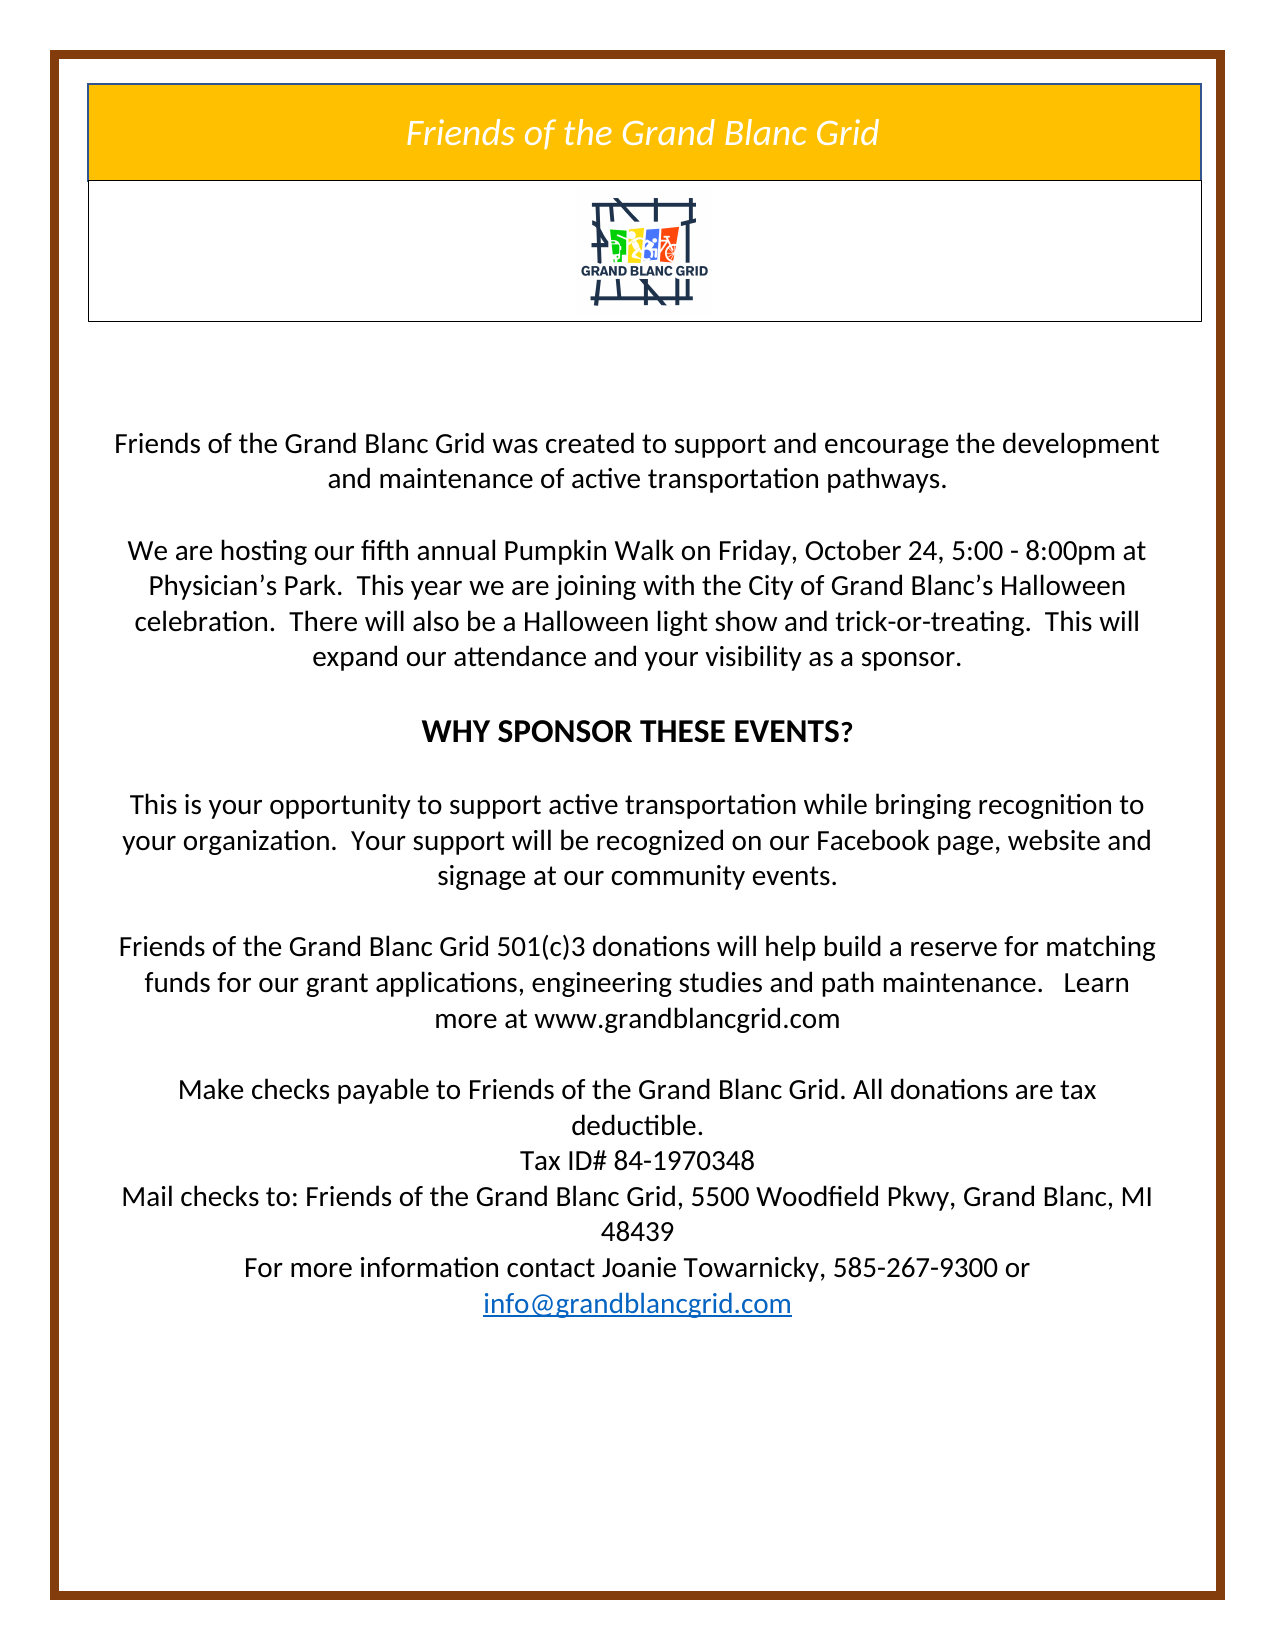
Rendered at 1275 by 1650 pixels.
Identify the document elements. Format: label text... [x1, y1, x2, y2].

text Mail checks to: Friends of the Grand Blanc Grid, 5500 Woodfield Pkwy, Grand Blanc, MI 48439 [112, 1178, 1162, 1249]
text Make checks payable to Friends of the Grand Blanc Grid. All donations are tax deductible. [112, 1071, 1162, 1142]
text We are hosting our fifth annual Pumpkin Walk on Friday, October 24, 5:00 - 8:00pm at Physician’s Park. This year we are joining with the City of Grand Blanc’s Halloween celebration. There will also be a Halloween light show and trick-or-treating. This will expand our attendance and your visibility as a sponsor. [112, 532, 1162, 674]
text For more information contact Joanie Towarnicky, 585-267-9300 or info@grandblancgrid.com [112, 1249, 1162, 1320]
text Friends of the Grand Blanc Grid was created to support and encourage the development and maintenance of active transportation pathways. [112, 425, 1162, 496]
text Tax ID# 84-1970348 [112, 1142, 1162, 1178]
text WHY SPONSOR THESE EVENTS? [112, 710, 1162, 750]
text This is your opportunity to support active transportation while bringing recognition to your organization. Your support will be recognized on our Facebook page, website and signage at our community events. [112, 786, 1162, 893]
text Friends of the Grand Blanc Grid 501(c)3 donations will help build a reserve for matching funds for our grant applications, engineering studies and path maintenance. Learn more at www.grandblancgrid.com [112, 928, 1162, 1035]
picture [576, 188, 713, 314]
